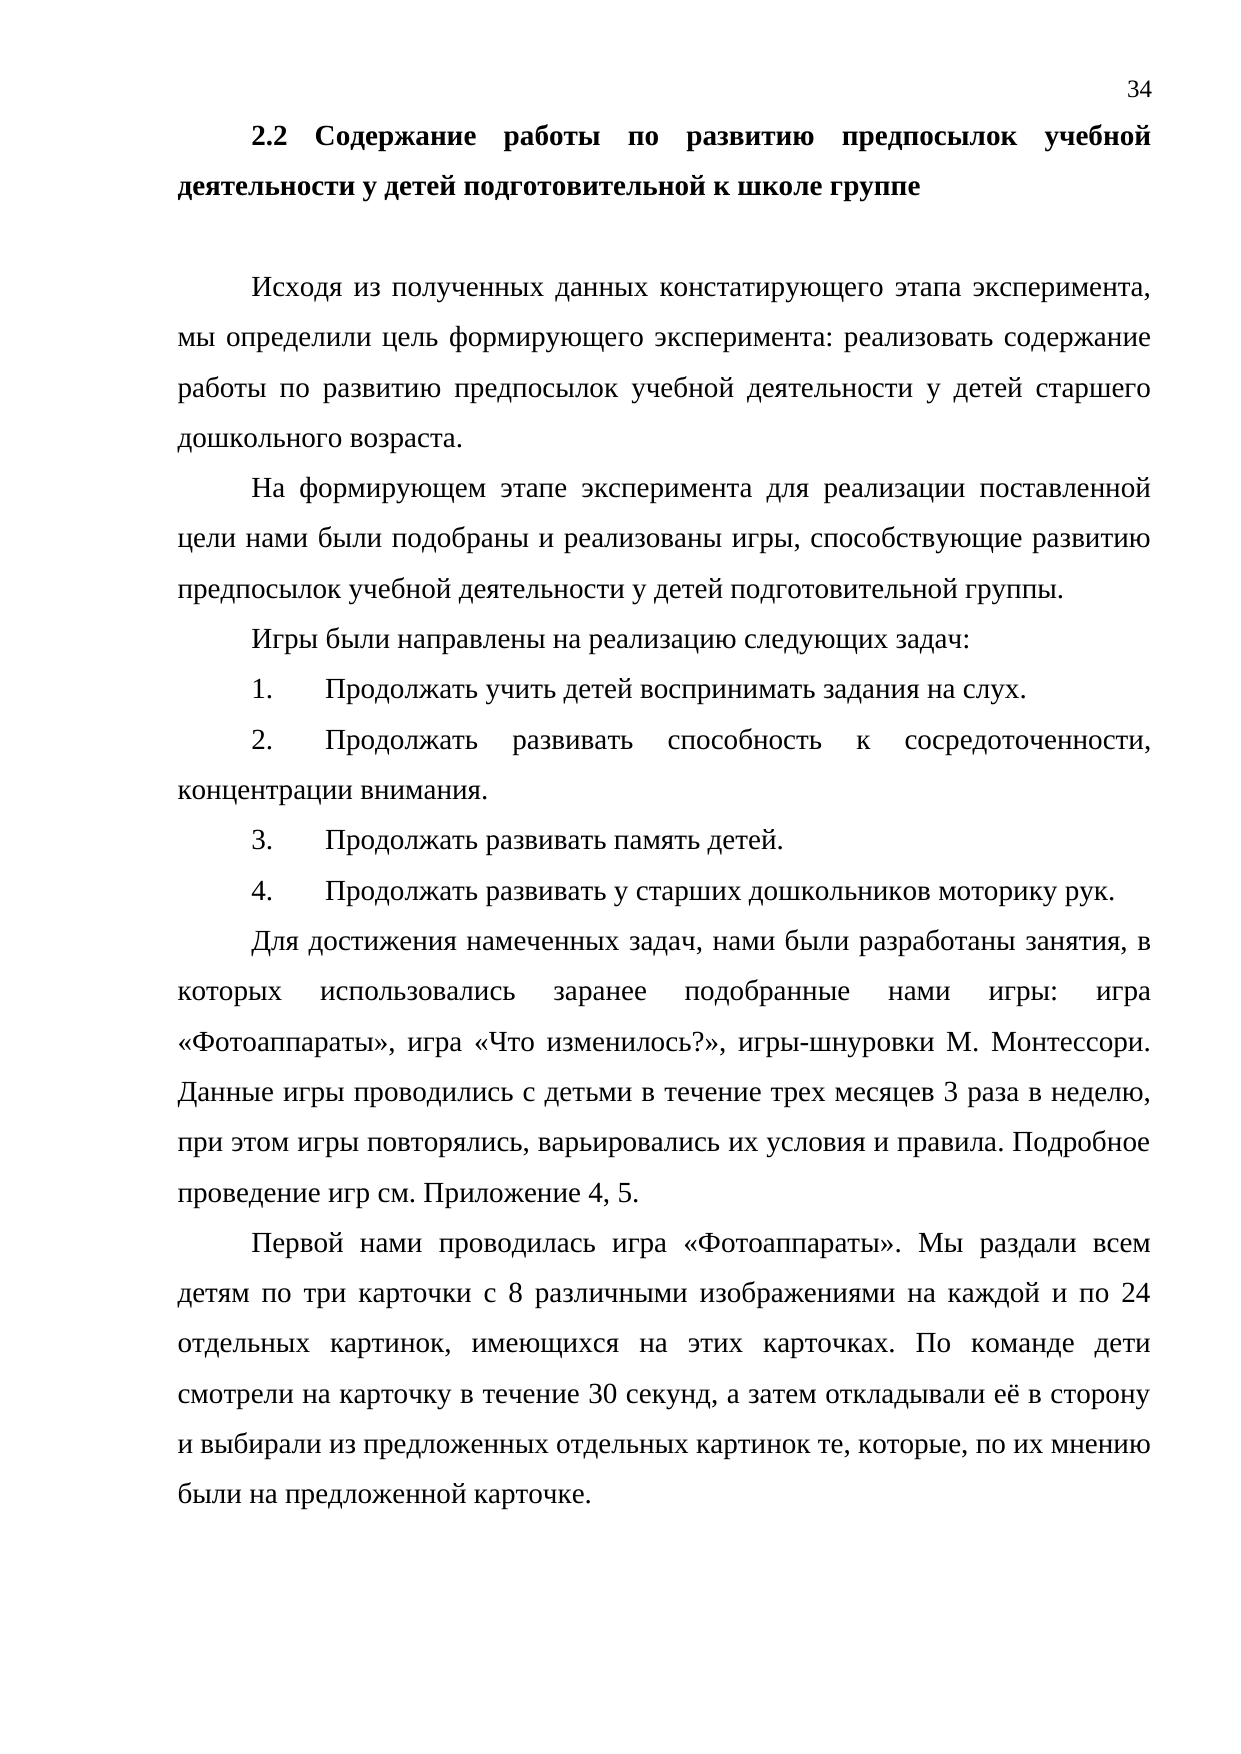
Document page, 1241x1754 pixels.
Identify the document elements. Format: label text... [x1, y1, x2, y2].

text Для достижения намеченных задач, нами были разработаны занятия, в которых использовались заранее подобранные нами игры: игра «Фотоаппараты», игра «Что изменилось?», игры-шнуровки М. Монтессори. Данные игры проводились с детьми в течение трех месяцев 3 раза в неделю, при этом игры повторялись, варьировались их условия и правила. Подробное проведение игр см. Приложение 4, 5. [177, 923, 1152, 1208]
text Исходя из полученных данных констатирующего этапа эксперимента, мы определили цель формирующего эксперимента: реализовать содержание работы по развитию предпосылок учебной деятельности у детей старшего дошкольного возраста. [177, 269, 1152, 453]
text Первой нами проводилась игра «Фотоаппараты». Мы раздали всем детям по три карточки с 8 различными изображениями на каждой и по 24 отдельных картинок, имеющихся на этих карточках. По команде дети смотрели на карточку в течение 30 секунд, а затем откладывали её в сторону и выбирали из предложенных отдельных картинок те, которые, по их мнению были на предложенной карточке. [177, 1225, 1152, 1510]
list Продолжать развивать у старших дошкольников моторику рук. [177, 873, 1152, 906]
text Игры были направлены на реализацию следующих задач: [177, 621, 1152, 655]
text 2.2 Содержание работы по развитию предпосылок учебной деятельности у детей подготовительной к школе группе [177, 118, 1152, 202]
list Продолжать развивать память детей. [177, 822, 1152, 856]
list Продолжать учить детей воспринимать задания на слух. [177, 672, 1152, 705]
list Продолжать развивать способность к сосредоточенности, концентрации внимания. [177, 722, 1152, 806]
text На формирующем этапе эксперимента для реализации поставленной цели нами были подобраны и реализованы игры, способствующие развитию предпосылок учебной деятельности у детей подготовительной группы. [177, 470, 1152, 604]
